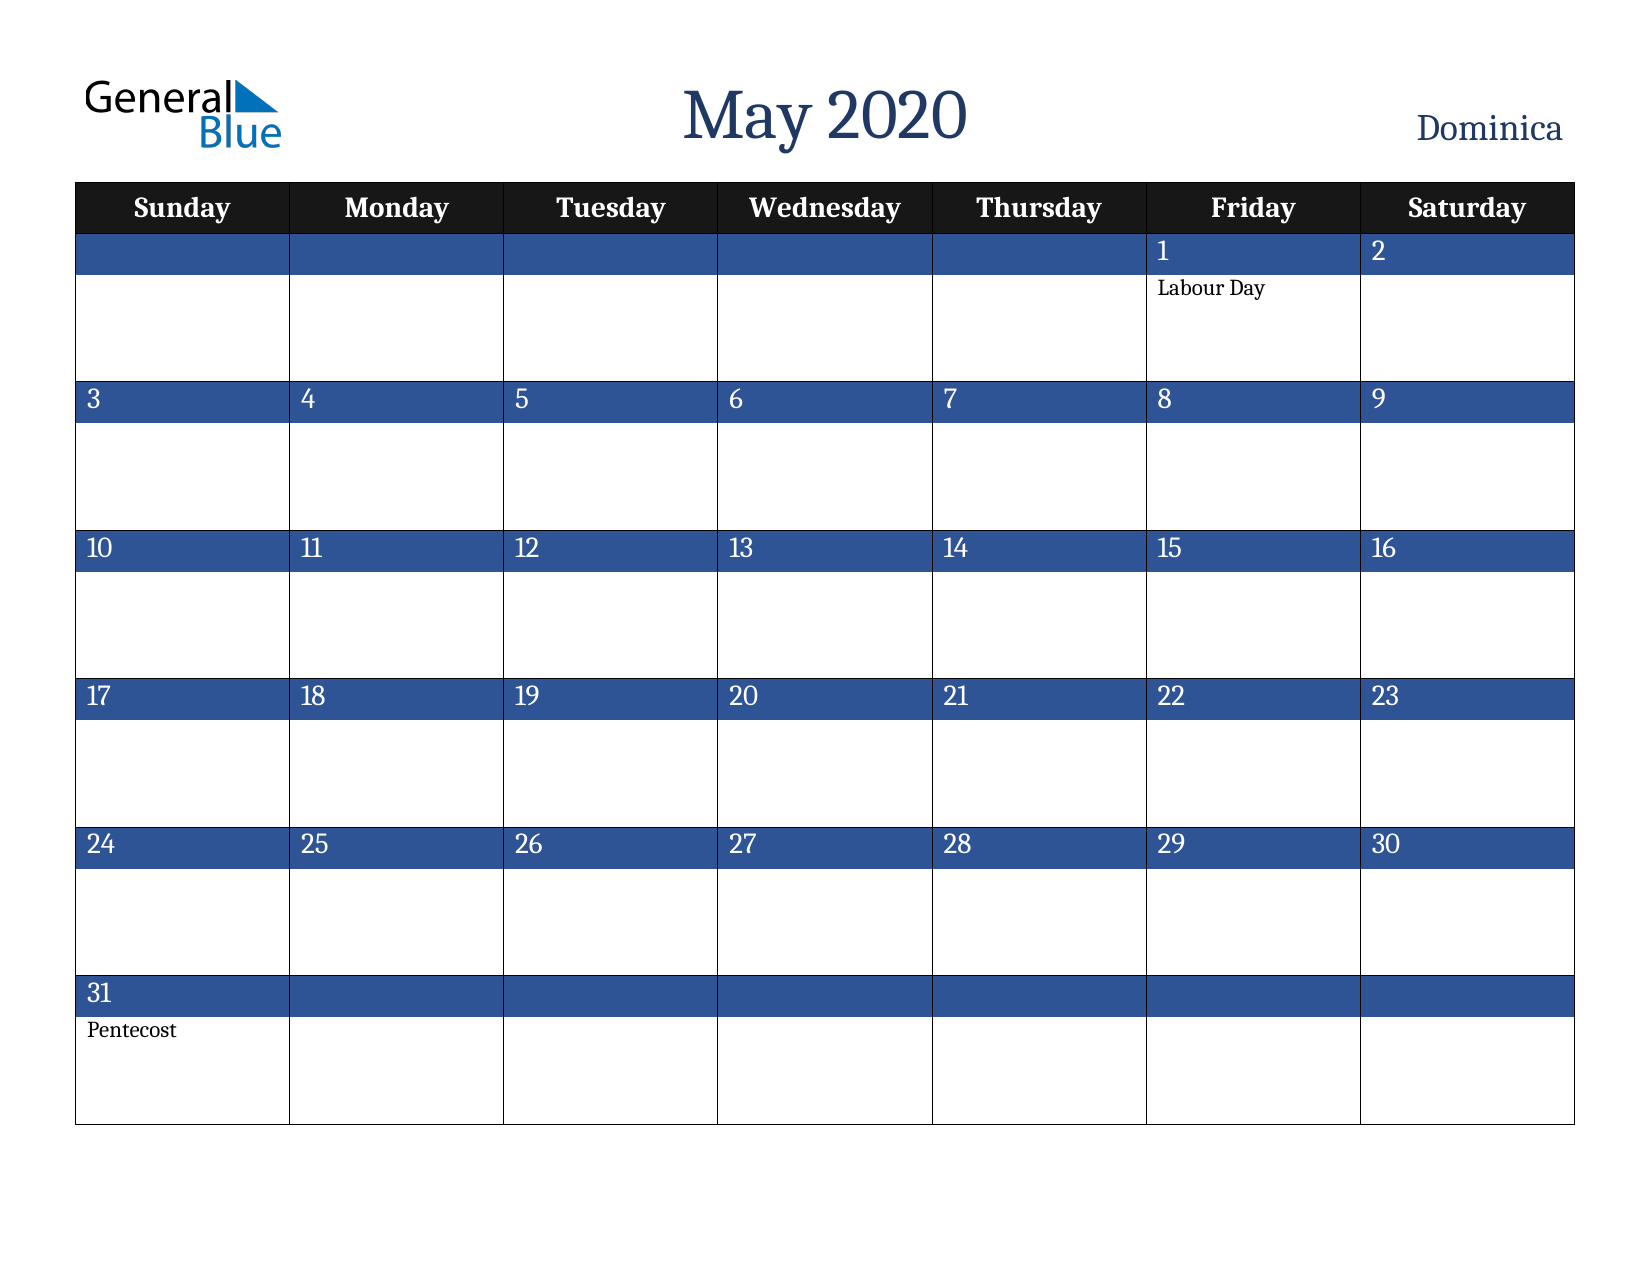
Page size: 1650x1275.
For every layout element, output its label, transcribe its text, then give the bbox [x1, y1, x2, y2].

table_cell 15 [1147, 531, 1360, 572]
table_cell [1361, 1017, 1574, 1123]
table_cell 24 [76, 828, 289, 869]
table_cell [933, 423, 1146, 530]
table_cell [933, 275, 1146, 381]
table_cell 10 [76, 531, 289, 572]
table_cell [76, 572, 289, 678]
table_header May 2020 [504, 75, 1146, 182]
table_cell 5 [504, 382, 717, 423]
table_cell 28 [933, 828, 1146, 869]
table_cell [504, 423, 717, 530]
table_cell 29 [1147, 828, 1360, 869]
table_cell [290, 234, 503, 275]
table_cell 30 [1361, 828, 1574, 869]
table_cell [76, 869, 289, 975]
table_cell [1147, 1017, 1360, 1123]
table_cell Monday [290, 183, 503, 233]
table_cell [933, 234, 1146, 275]
table_cell 2 [1361, 234, 1574, 275]
table_cell [718, 275, 932, 381]
table_cell 8 [1147, 382, 1360, 423]
table_cell [504, 976, 717, 1017]
table_cell 13 [718, 531, 932, 572]
table_cell [290, 423, 503, 530]
table_cell 14 [933, 531, 1146, 572]
table_cell Labour Day [1147, 275, 1360, 381]
table_cell [718, 1017, 932, 1123]
table_cell [933, 869, 1146, 975]
table_cell 27 [718, 828, 932, 869]
table_cell [290, 1017, 503, 1123]
table_cell [1361, 572, 1574, 678]
table_cell [1147, 572, 1360, 678]
table_cell 6 [718, 382, 932, 423]
table_cell [504, 869, 717, 975]
table_cell [504, 572, 717, 678]
table_cell [1147, 720, 1360, 827]
table_cell [504, 275, 717, 381]
table_cell Friday [1147, 183, 1360, 233]
table_cell 4 [290, 382, 503, 423]
table_cell [718, 423, 932, 530]
table_cell [1147, 423, 1360, 530]
table_cell Tuesday [504, 183, 717, 233]
table_cell [1361, 275, 1574, 381]
table_cell 21 [933, 679, 1146, 720]
table_cell 19 [504, 679, 717, 720]
table_cell [1147, 976, 1360, 1017]
table_cell 20 [718, 679, 932, 720]
table_cell [718, 720, 932, 827]
table_cell 7 [933, 382, 1146, 423]
table_cell 17 [76, 679, 289, 720]
table_cell [718, 234, 932, 275]
table_cell 22 [1147, 679, 1360, 720]
table_cell 16 [1361, 531, 1574, 572]
table_cell [933, 720, 1146, 827]
table_cell 9 [1361, 382, 1574, 423]
table_cell [933, 572, 1146, 678]
table_cell Wednesday [718, 183, 932, 233]
table_cell [718, 869, 932, 975]
table_cell [933, 1017, 1146, 1123]
table_cell [1361, 720, 1574, 827]
table_cell [76, 423, 289, 530]
table_cell [290, 572, 503, 678]
table_cell [504, 720, 717, 827]
table_cell 25 [290, 828, 503, 869]
table_cell [290, 869, 503, 975]
table_cell [1361, 976, 1574, 1017]
table_cell [504, 1017, 717, 1123]
table_cell [1361, 423, 1574, 530]
table_cell [76, 275, 289, 381]
table_cell Thursday [933, 183, 1146, 233]
table_cell Saturday [1361, 183, 1574, 233]
table_cell 31 [76, 976, 289, 1017]
table_cell [76, 234, 289, 275]
table_cell [504, 234, 717, 275]
table_cell [1361, 869, 1574, 975]
picture [86, 80, 281, 148]
table_cell 26 [504, 828, 717, 869]
table_cell [290, 976, 503, 1017]
table_cell [290, 720, 503, 827]
table_cell [718, 572, 932, 678]
table_cell 12 [504, 531, 717, 572]
table_header Dominica [1146, 75, 1574, 182]
table_cell 1 [1147, 234, 1360, 275]
table_cell 18 [290, 679, 503, 720]
table_header [76, 75, 503, 182]
table_cell [1147, 869, 1360, 975]
table_cell 11 [290, 531, 503, 572]
table_cell [718, 976, 932, 1017]
table_cell [933, 976, 1146, 1017]
table_cell [290, 275, 503, 381]
table_cell 3 [76, 382, 289, 423]
table_cell Pentecost [76, 1017, 289, 1123]
table_cell 23 [1361, 679, 1574, 720]
table_cell [76, 720, 289, 827]
table_cell Sunday [76, 183, 289, 233]
